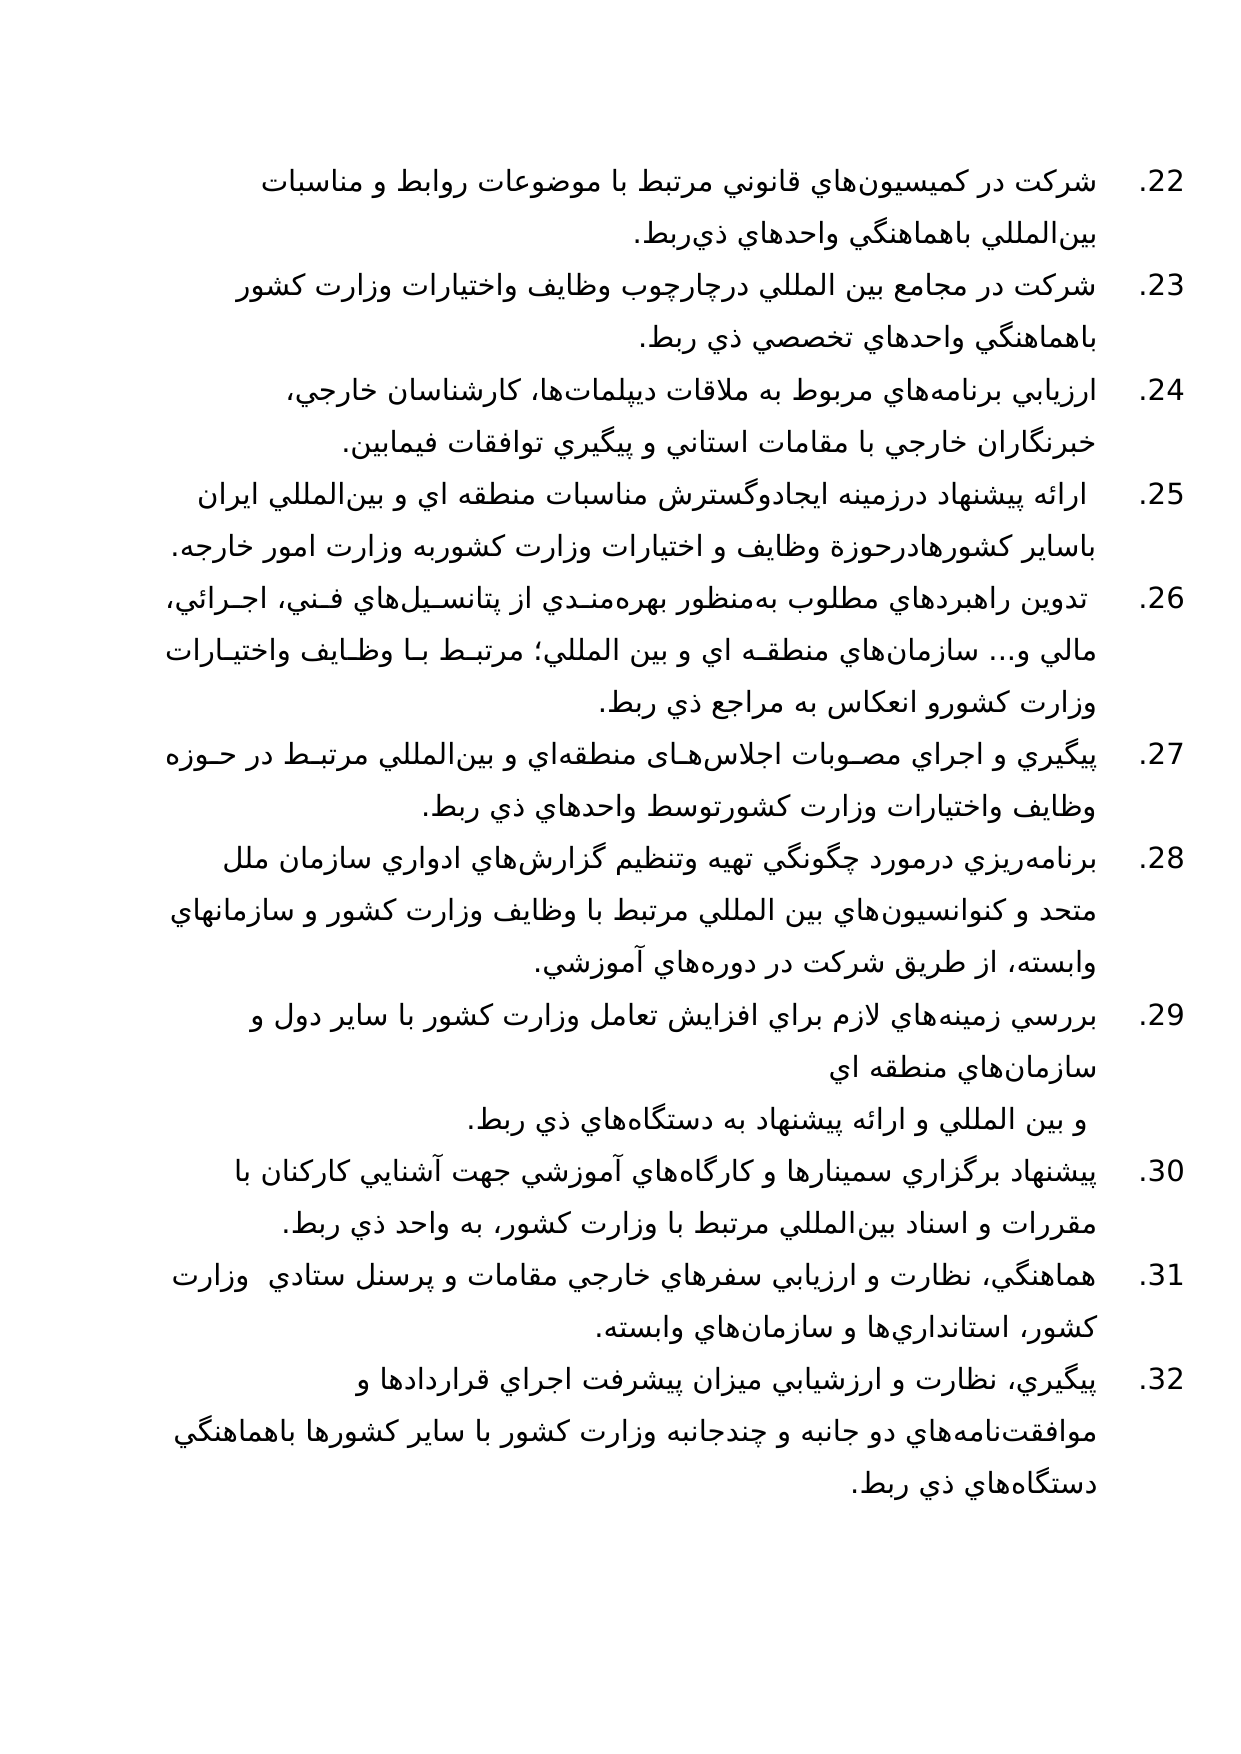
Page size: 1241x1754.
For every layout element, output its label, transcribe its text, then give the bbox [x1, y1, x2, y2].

list تدوين راهبردهاي مطلوب به‌منظور بهره‌مندي از پتانسيل‌هاي فني، اجرائي، مالي و... سازمان‌هاي منطقه اي و بين المللي؛ مرتبط با وظايف واختيارات وزارت كشورو انعكاس به مراجع ذي ربط. [165, 567, 1138, 723]
list برنامه‌ريزي درمورد چگونگي تهيه وتنظيم گزارش‌هاي ادواري سازمان ملل متحد و كنوانسيون‌هاي بين المللي مرتبط با وظايف وزارت كشور و سازمانهاي وابسته، از طريق شركت در دوره‌هاي آموزشي. [165, 827, 1138, 983]
list شركت در كميسيون‌هاي قانوني مرتبط با موضوعات روابط و مناسبات بين‌المللي با‌هماهنگي واحدهاي ذي‌ربط. [165, 150, 1138, 254]
list شركت در مجامع بين المللي درچارچوب وظايف واختيارات وزارت كشور با‌هماهنگي واحدهاي تخصصي ذي ربط. [165, 254, 1138, 358]
list ارائه پيشنهاد درزمينه ايجادوگسترش مناسبات منطقه اي و بين‌المللي ايران باساير كشورهادرحوزة وظايف و اختيارات وزارت كشوربه وزارت امور خارجه. [165, 462, 1138, 567]
list ارزيابي برنامه‌هاي مربوط به ملاقات ديپلمات‌ها، كارشناسان خارجي، خبرنگاران خارجي با مقامات استاني و پيگيري توافقات فيمابين. [165, 358, 1138, 462]
list بررسي زمينه‌هاي لازم براي افزايش تعامل وزارت كشور با ساير دول و سازمان‌هاي منطقه اي و بين المللي و ارائه پيشنهاد به دستگاه‌هاي ذي ربط. [165, 983, 1138, 1139]
list ‌هماهنگي، نظارت و ارزيابي سفرهاي خارجي مقامات و پرسنل ستادي وزارت كشور، استانداري‌ها و سازمان‌هاي وابسته. [165, 1244, 1138, 1348]
list پيگيري، نظارت و ارزشيابي ميزان پيشرفت اجراي قراردادها و موافقت‌نامه‌هاي دو جانبه و چندجانبه وزارت كشور با ساير كشور‌ها با‌هماهنگي دستگاه‌هاي ذي ربط. [165, 1348, 1138, 1504]
list پيگيري و اجراي مصوبات اجلاس‌های‌ منطقه‌اي و بين‌المللي مرتبط در حوزه وظايف واختيارات وزارت كشورتوسط واحدهاي ذي ربط. [165, 723, 1138, 827]
list پيشنهاد برگزاري سمينارها و كارگاه‌هاي آموزشي جهت آشنايي كاركنان با مقررات و اسناد بين‌المللي مرتبط با وزارت كشور، به واحد ذي ربط. [165, 1139, 1138, 1244]
